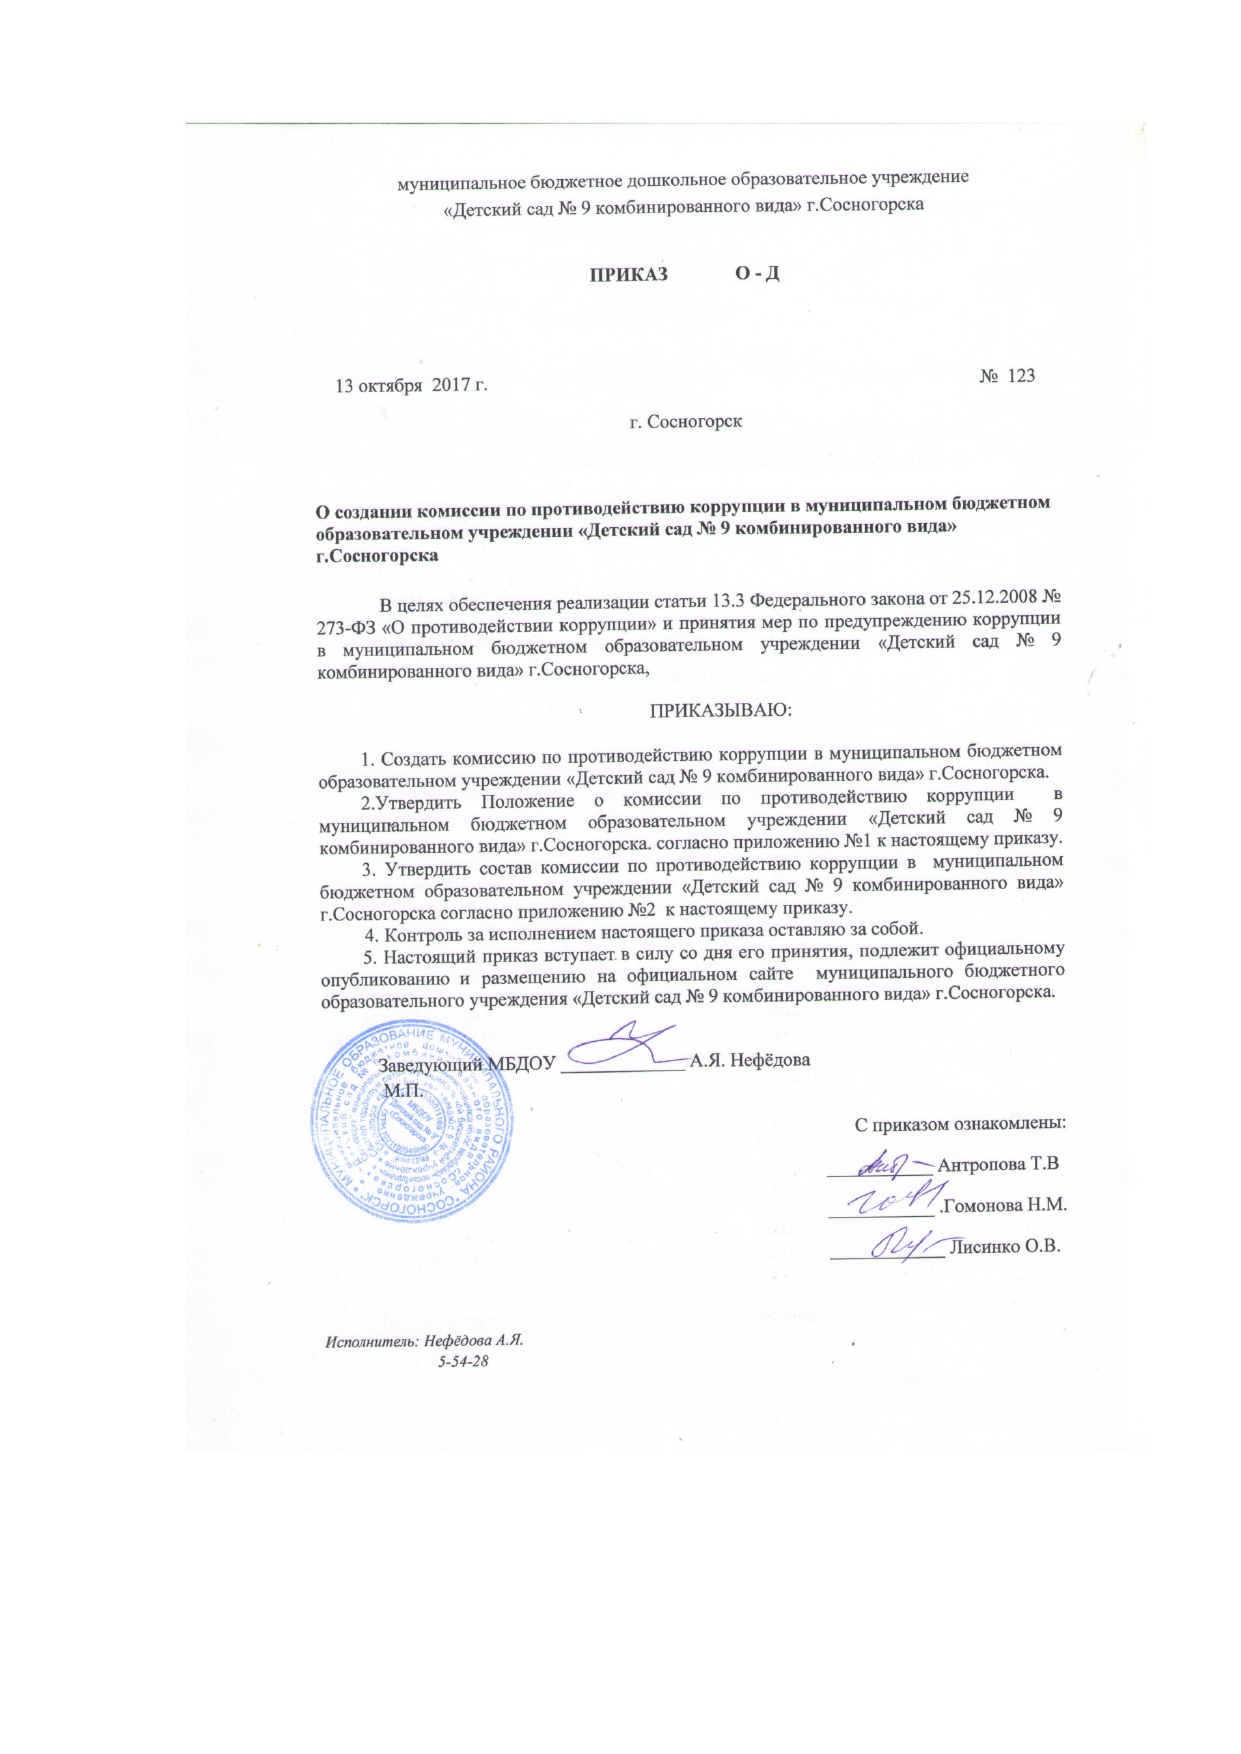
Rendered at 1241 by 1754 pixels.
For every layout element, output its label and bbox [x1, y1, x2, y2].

picture [177, 118, 1152, 1456]
